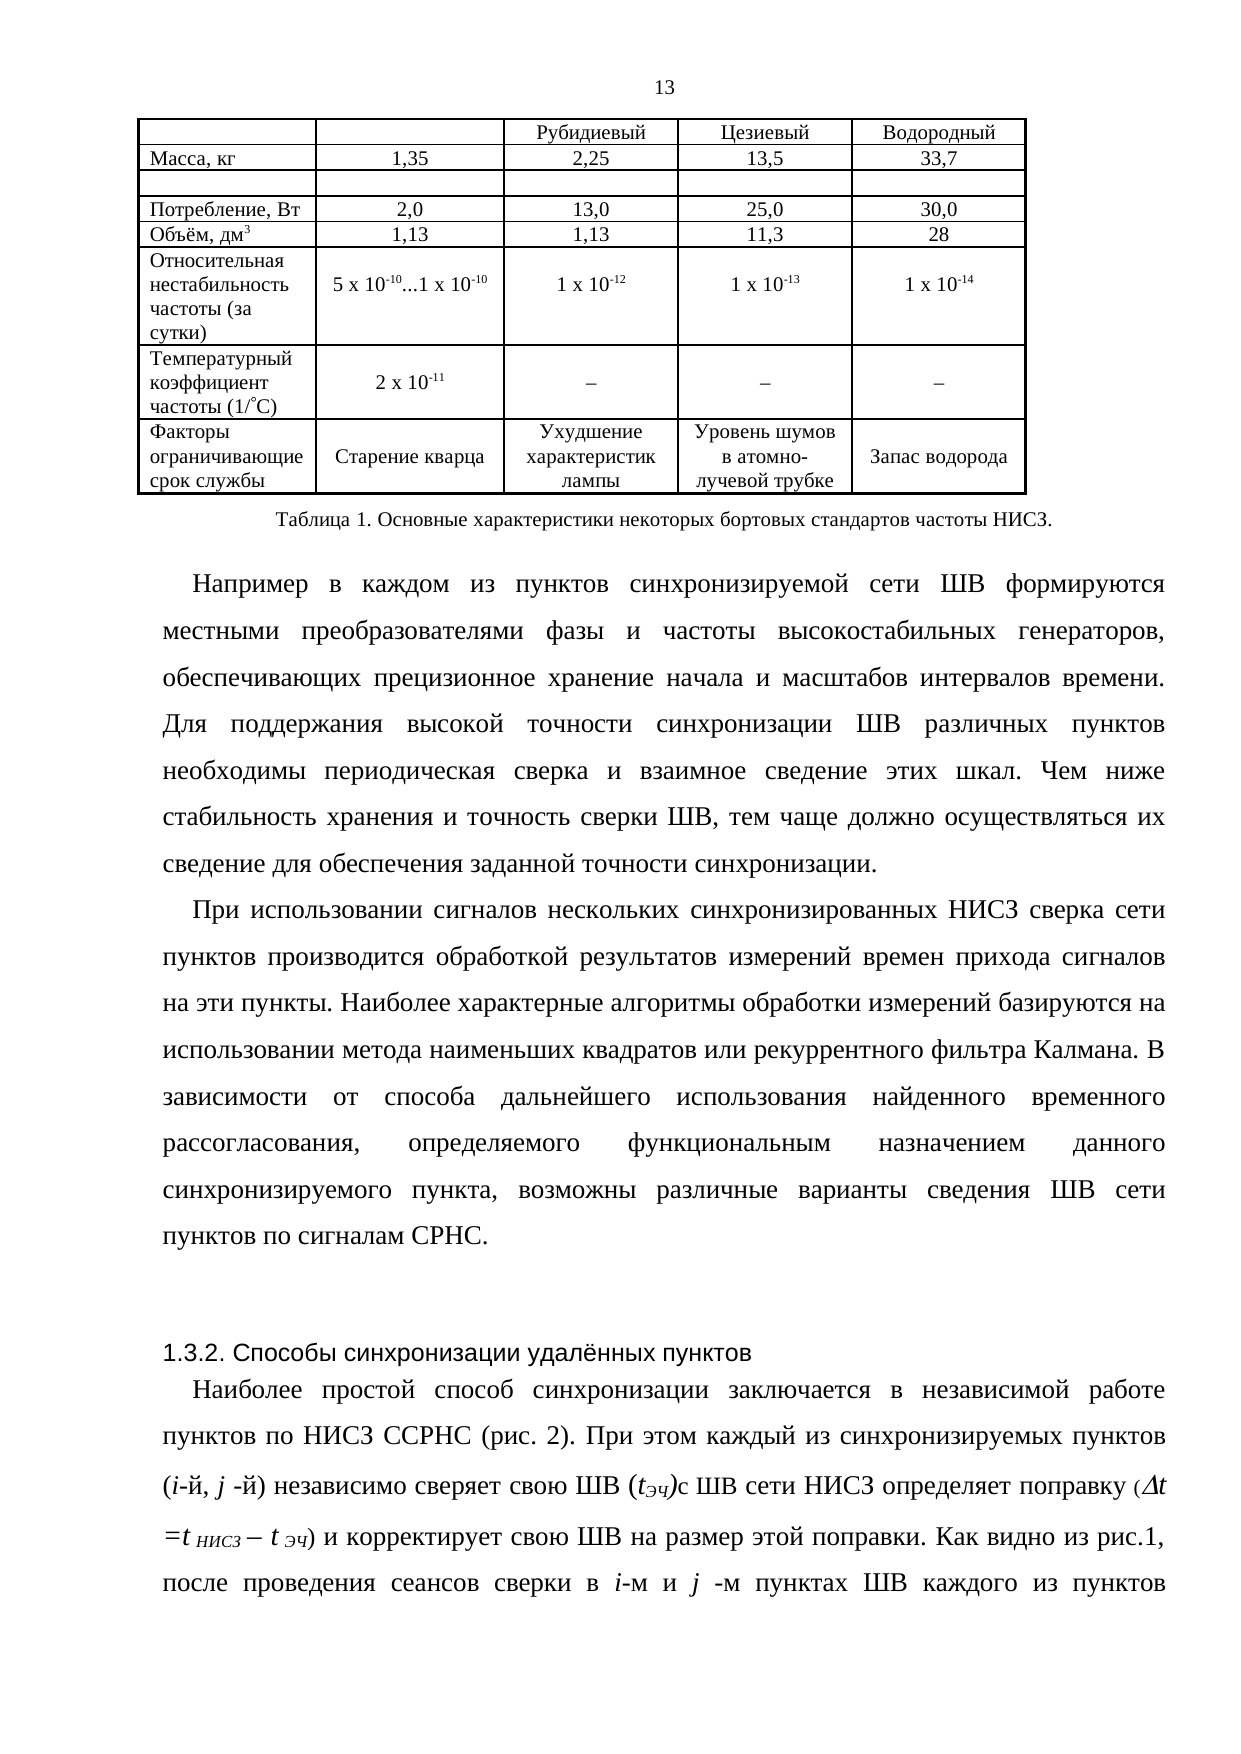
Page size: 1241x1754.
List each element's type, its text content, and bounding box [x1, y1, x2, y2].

table_cell 2 x 10-11 [317, 346, 503, 418]
table_cell 1,13 [317, 222, 503, 246]
table_cell Потребление, Вт [140, 197, 315, 221]
table_cell Цезиевый [679, 120, 851, 144]
table_cell [317, 171, 503, 195]
table_cell [679, 171, 851, 195]
table_cell – [679, 346, 851, 418]
table_cell Ухудшение характеристик лампы [505, 420, 677, 492]
table_cell Рубидиевый [505, 120, 677, 144]
table_cell Старение кварца [317, 420, 503, 492]
table_cell 25,0 [679, 197, 851, 221]
table_cell 1,35 [317, 145, 503, 169]
table_cell 1 x 10-12 [505, 248, 677, 344]
table_cell [140, 120, 315, 144]
table_cell Масса, кг [140, 145, 315, 169]
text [162, 1373, 1166, 1598]
text Например в каждом из пунктов синхронизируемой сети ШВ формируются местными преобразователями фазы и частоты высокостабильных генераторов, обеспечивающих прецизионное хранение начала и масштабов интервалов времени. Для поддержания высокой точности синхронизации ШВ различных пунктов необходимы периодическая сверка и взаимное сведение этих шкал. Чем ниже стабильность хранения и точность сверки ШВ, тем чаще должно осуществляться их сведение для обеспечения заданной точности синхронизации. [162, 568, 1166, 878]
table_cell Запас водорода [853, 420, 1024, 492]
table_cell Водородный [853, 120, 1024, 144]
table_cell 33,7 [853, 145, 1024, 169]
table_cell [505, 171, 677, 195]
table_cell 1 x 10-13 [679, 248, 851, 344]
table_cell 1,13 [505, 222, 677, 246]
table_cell Температурный коэффициент частоты (1/С) [140, 346, 315, 418]
table_cell 2,25 [505, 145, 677, 169]
text При использовании сигналов нескольких синхронизированных НИСЗ сверка сети пунктов производится обработкой результатов измерений времен прихода сигналов на эти пункты. Наиболее характерные алгоритмы обработки измерений базируются на использовании метода наименьших квадратов или рекуррентного фильтра Калмана. В зависимости от способа дальнейшего использования найденного временного рассогласования, определяемого функциональным назначением данного синхронизируемого пункта, возможны различные варианты сведения ШВ сети пунктов по сигналам СРНС. [162, 894, 1166, 1251]
table_cell Уровень шумов в атомно-лучевой трубке [679, 420, 851, 492]
text Таблица 1. Основные характеристики некоторых бортовых стандартов частоты НИСЗ. [162, 507, 1166, 531]
table_cell Объём, дм3 [140, 222, 315, 246]
subtitle 1.3.2. Способы синхронизации удалённых пунктов [162, 1338, 1166, 1367]
table_cell 2,0 [317, 197, 503, 221]
table_cell [140, 171, 315, 195]
table_cell 11,3 [679, 222, 851, 246]
table_cell 13,0 [505, 197, 677, 221]
table_cell – [505, 346, 677, 418]
table_cell 13,5 [679, 145, 851, 169]
table_cell Факторы ограничивающие срок службы [140, 420, 315, 492]
table_cell 28 [853, 222, 1024, 246]
table_cell 5 x 10-10...1 x 10-10 [317, 248, 503, 344]
table_cell [853, 171, 1024, 195]
table_cell Относительная нестабильность частоты (за сутки) [140, 248, 315, 344]
table_cell 1 x 10-14 [853, 248, 1024, 344]
table_cell 30,0 [853, 197, 1024, 221]
table_cell – [853, 346, 1024, 418]
table_cell [317, 120, 503, 144]
